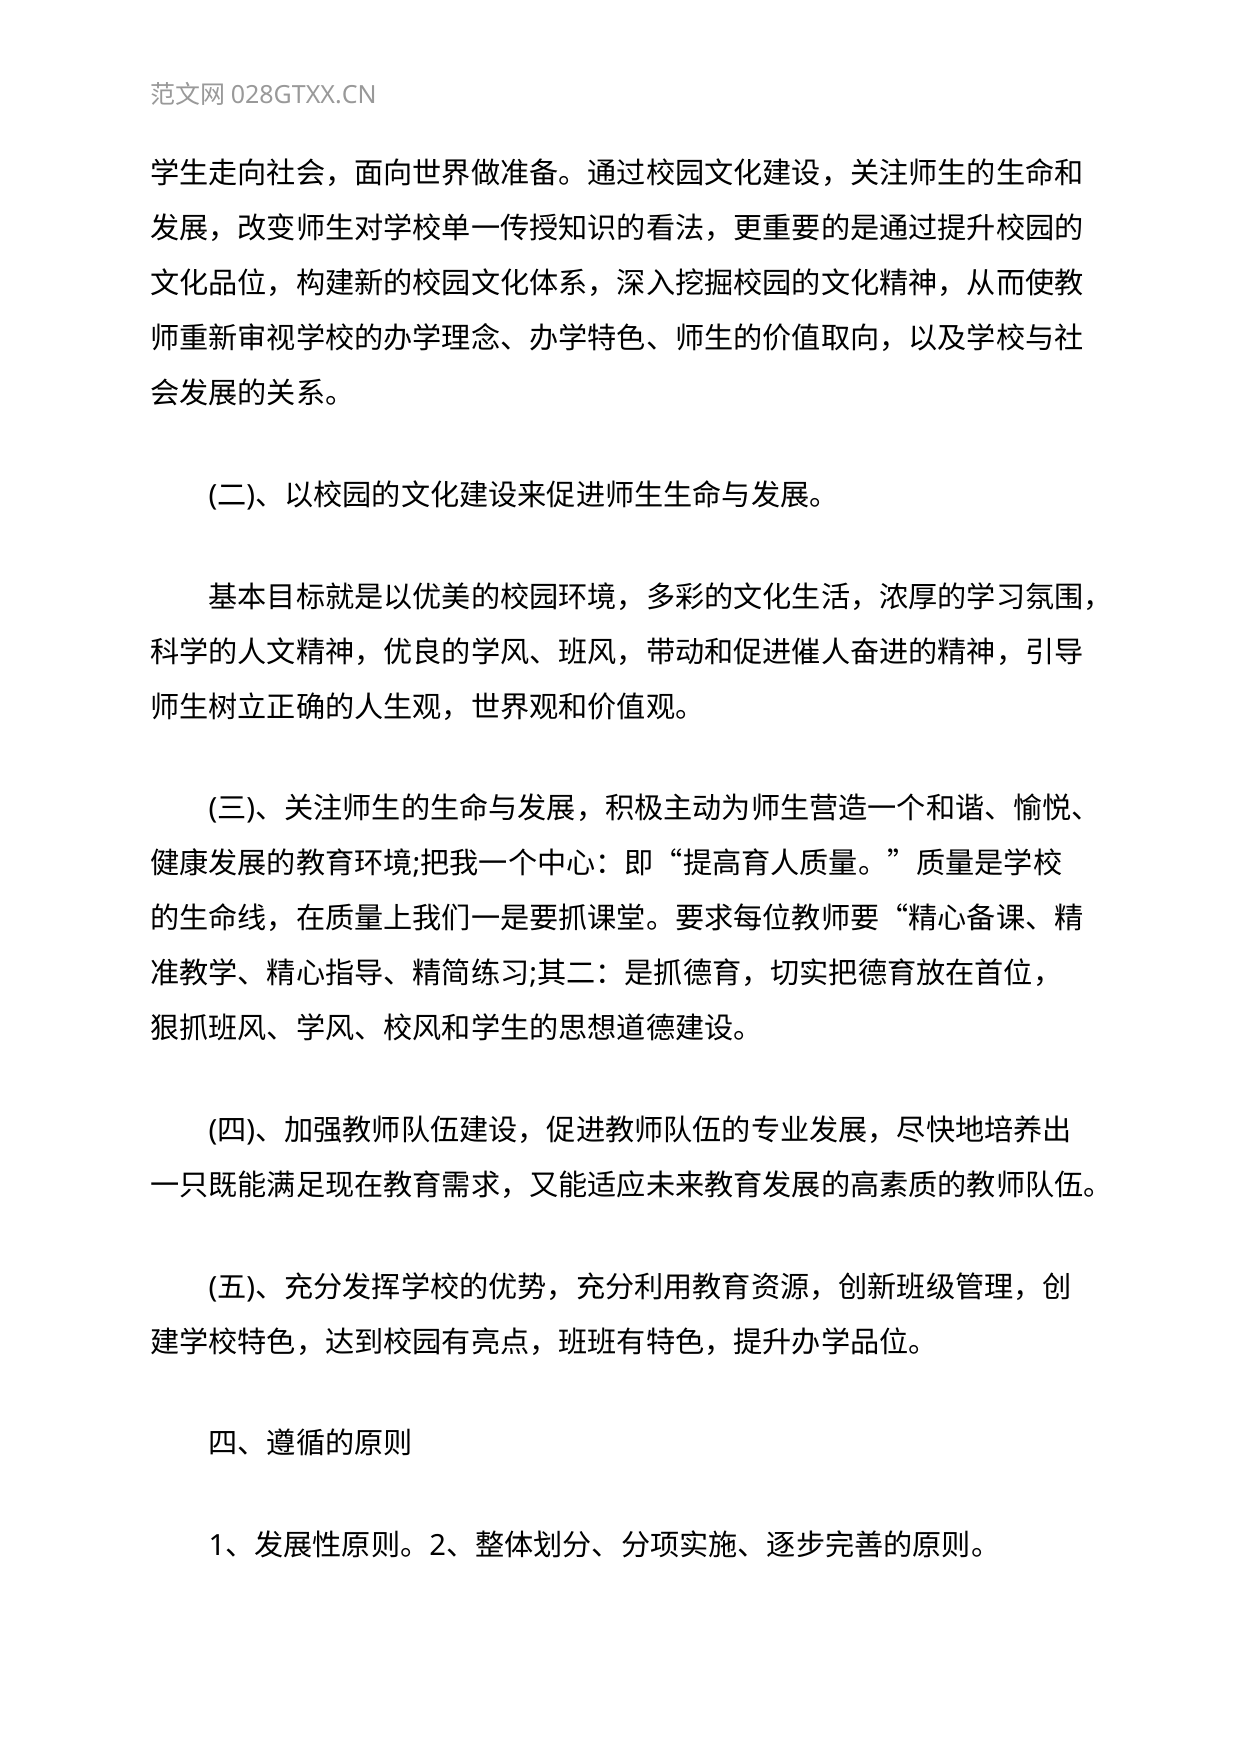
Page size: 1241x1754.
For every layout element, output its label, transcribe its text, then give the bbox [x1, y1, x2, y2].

text (三)、关注师生的生命与发展，积极主动为师生营造一个和谐、愉悦、健康发展的教育环境;把我一个中心：即“提高育人质量。”质量是学校的生命线，在质量上我们一是要抓课堂。要求每位教师要“精心备课、精准教学、精心指导、精简练习;其二：是抓德育，切实把德育放在首位，狠抓班风、学风、校风和学生的思想道德建设。 [150, 785, 1090, 1047]
text 四、遵循的原则 [150, 1420, 1090, 1462]
text (二)、以校园的文化建设来促进师生生命与发展。 [150, 471, 1090, 514]
text (四)、加强教师队伍建设，促进教师队伍的专业发展，尽快地培养出一只既能满足现在教育需求，又能适应未来教育发展的高素质的教师队伍。 [150, 1107, 1090, 1204]
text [150, 150, 1090, 412]
text (五)、充分发挥学校的优势，充分利用教育资源，创新班级管理，创建学校特色，达到校园有亮点，班班有特色，提升办学品位。 [150, 1263, 1090, 1361]
text 1、发展性原则。2、整体划分、分项实施、逐步完善的原则。 [150, 1522, 1090, 1564]
text 基本目标就是以优美的校园环境，多彩的文化生活，浓厚的学习氛围，科学的人文精神，优良的学风、班风，带动和促进催人奋进的精神，引导师生树立正确的人生观，世界观和价值观。 [150, 573, 1090, 725]
